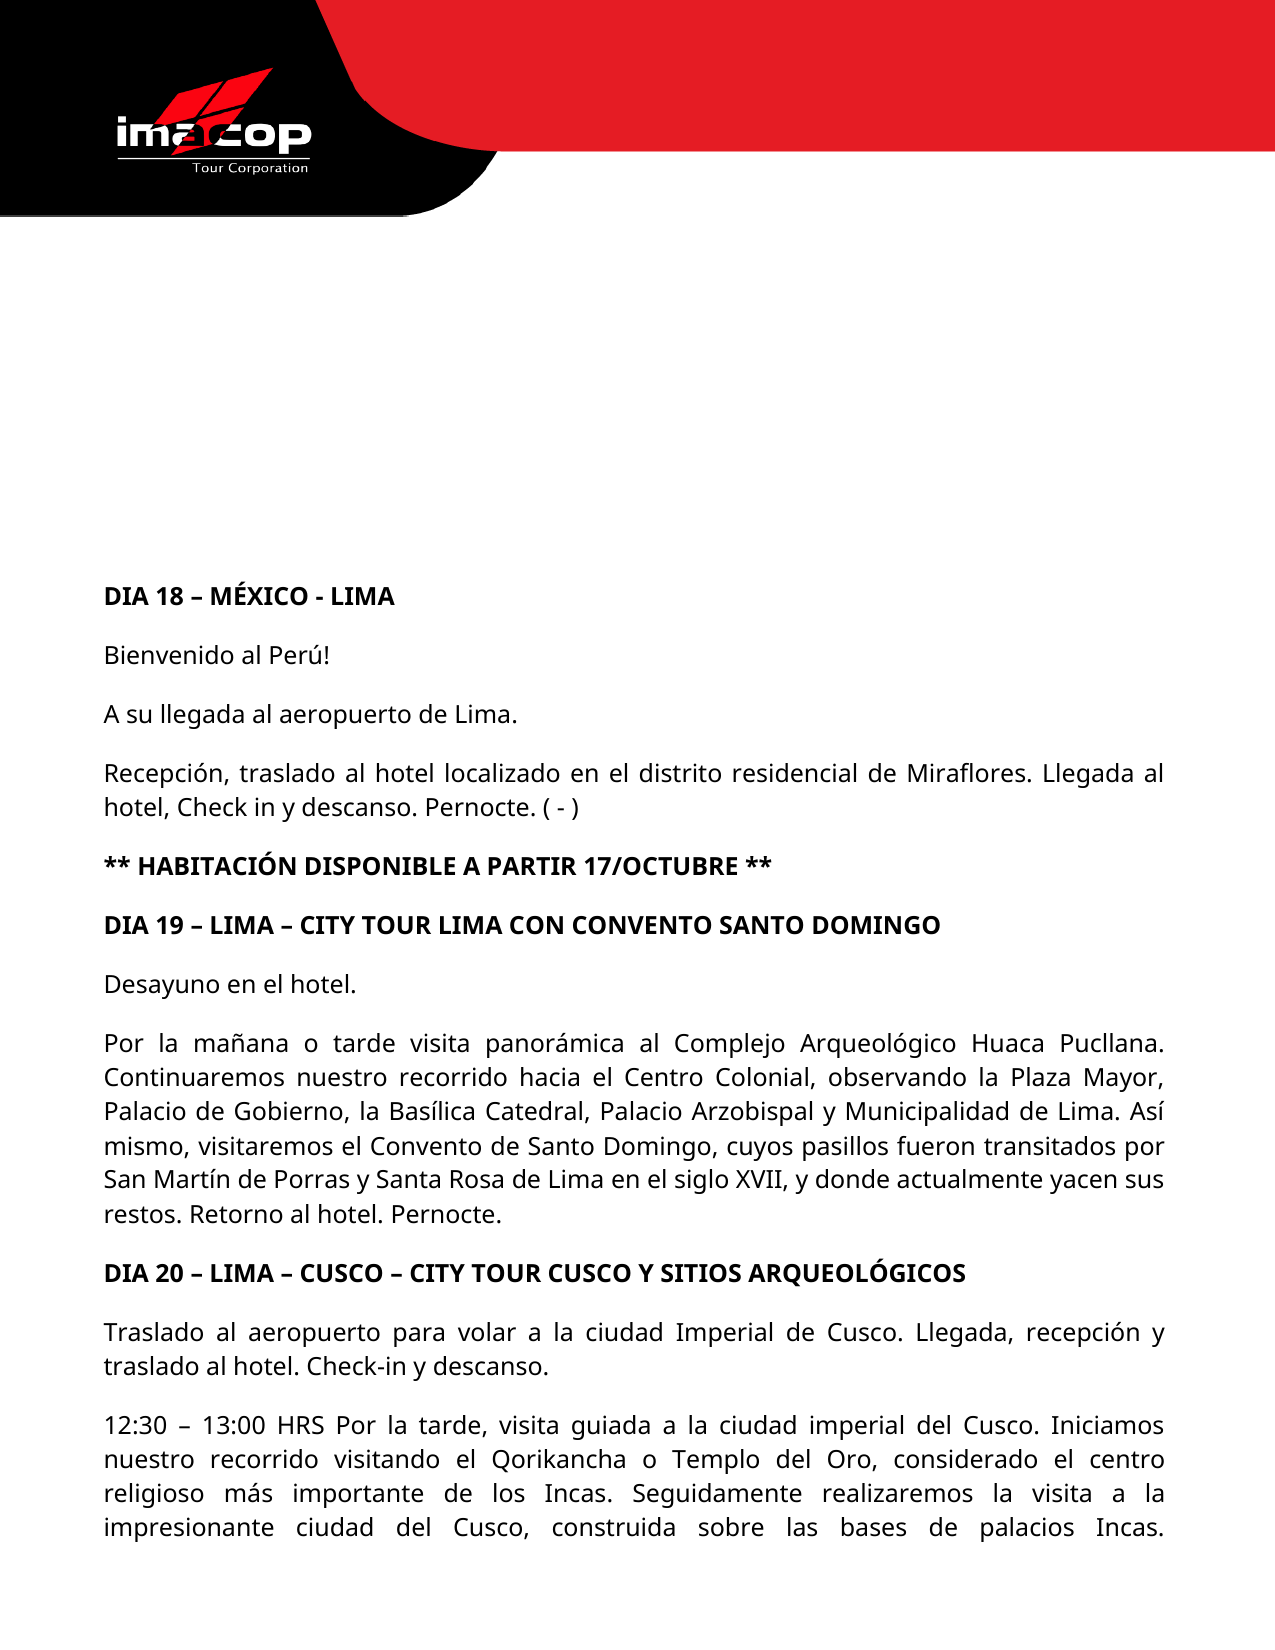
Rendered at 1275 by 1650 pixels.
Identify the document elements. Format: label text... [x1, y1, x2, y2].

text DIA 18 – MÉXICO - LIMA [103, 578, 1166, 612]
text Bienvenido al Perú! [103, 637, 1166, 672]
text Desayuno en el hotel. [103, 967, 1166, 1001]
text ** HABITACIÓN DISPONIBLE A PARTIR 17/OCTUBRE ** [103, 849, 1166, 883]
text A su llegada al aeropuerto de Lima. [103, 697, 1166, 731]
text Por la mañana o tarde visita panorámica al Complejo Arqueológico Huaca Pucllana. Continuaremos nuestro recorrido hacia el Centro Colonial, observando la Plaza Mayor, Palacio de Gobierno, la Basílica Catedral, Palacio Arzobispal y Municipalidad de Lima. Así mismo, visitaremos el Convento de Santo Domingo, cuyos pasillos fueron transitados por San Martín de Porras y Santa Rosa de Lima en el siglo XVII, y donde actualmente yacen sus restos. Retorno al hotel. Pernocte. [103, 1026, 1166, 1230]
text Traslado al aeropuerto para volar a la ciudad Imperial de Cusco. Llegada, recepción y traslado al hotel. Check-in y descanso. [103, 1314, 1166, 1382]
picture [0, 0, 1275, 217]
text DIA 19 – LIMA – CITY TOUR LIMA CON CONVENTO SANTO DOMINGO [103, 908, 1166, 942]
text Recepción, traslado al hotel localizado en el distrito residencial de Miraflores. Llegada al hotel, Check in y descanso. Pernocte. ( - ) [103, 756, 1166, 824]
text DIA 20 – LIMA – CUSCO – CITY TOUR CUSCO Y SITIOS ARQUEOLÓGICOS [103, 1255, 1166, 1289]
